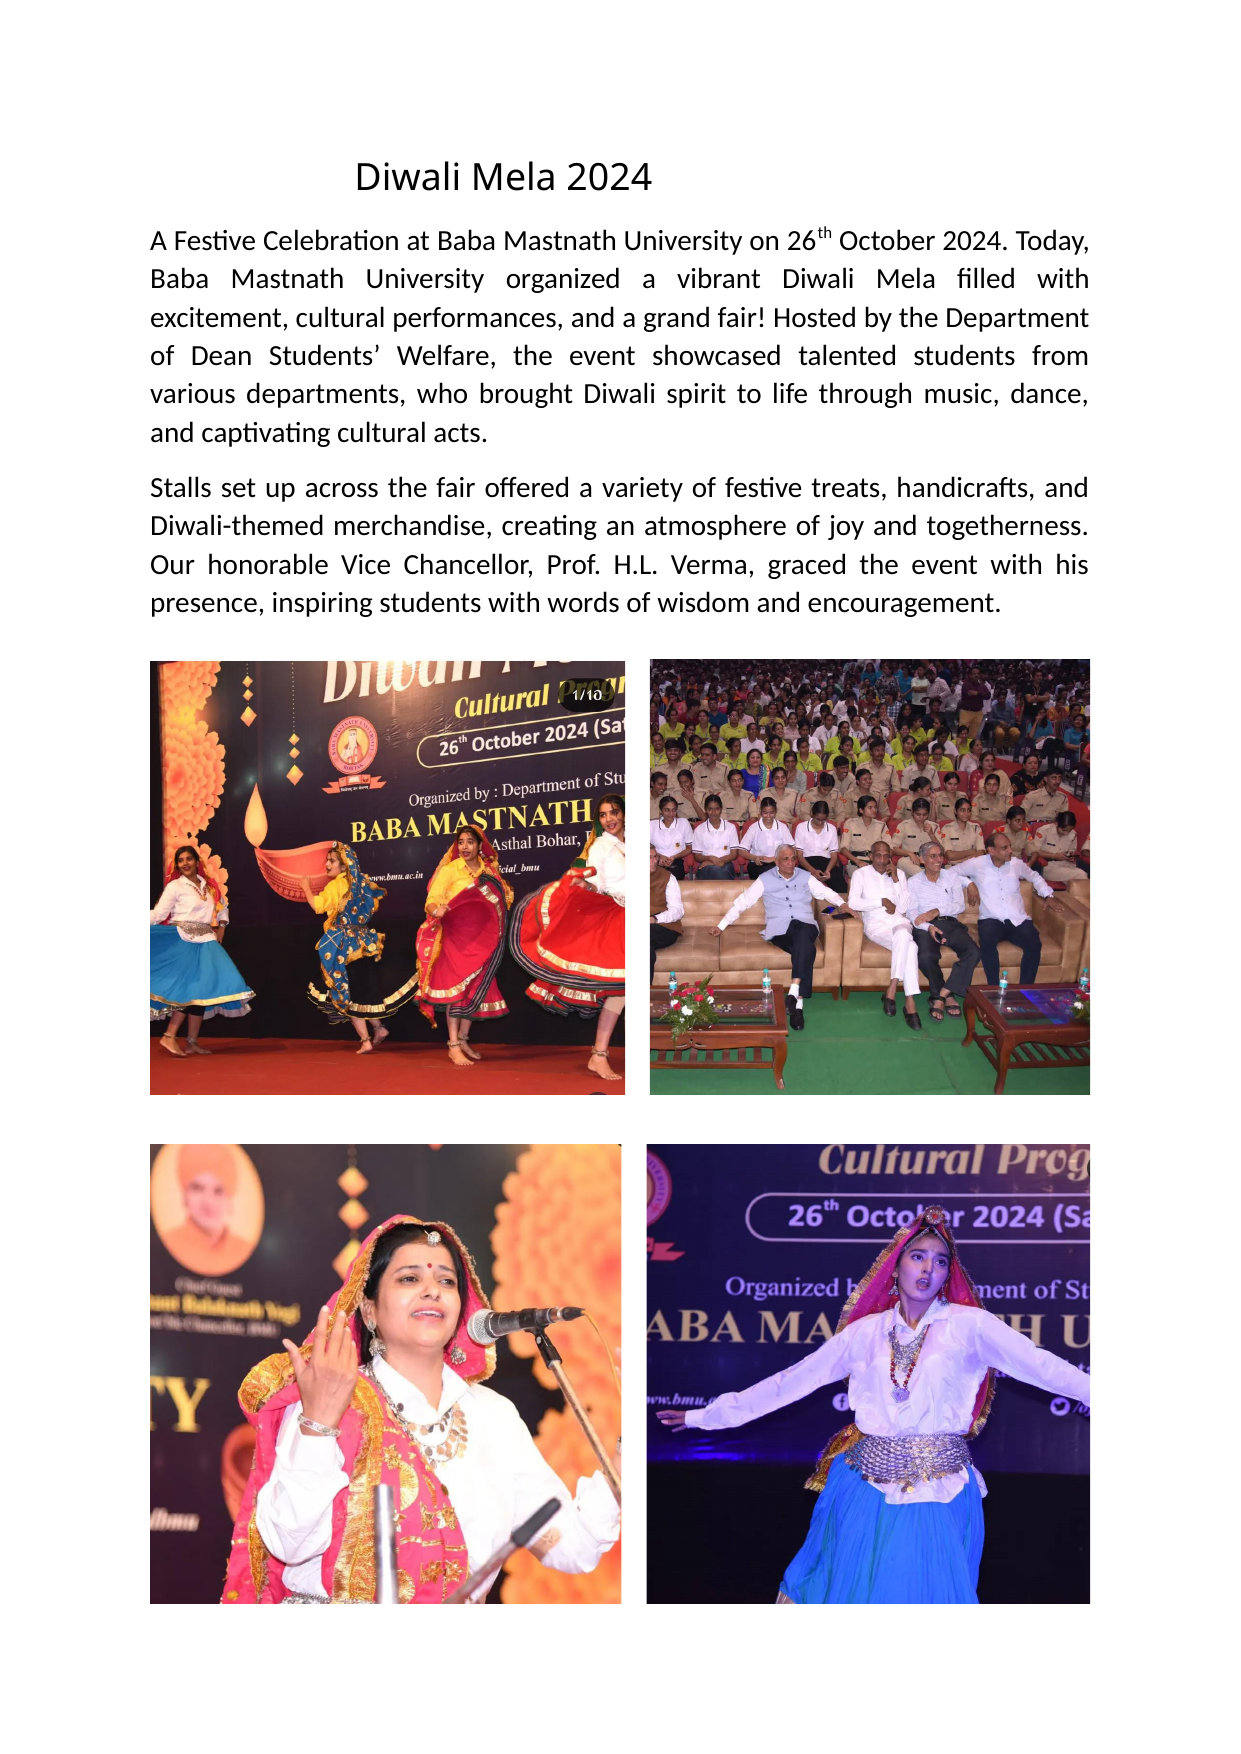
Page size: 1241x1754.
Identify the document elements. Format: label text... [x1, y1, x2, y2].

text Diwali Mela 2024 [150, 150, 1090, 201]
text Stalls set up across the fair offered a variety of festive treats, handicrafts, and Diwali-themed merchandise, creating an atmosphere of joy and togetherness. Our honorable Vice Chancellor, Prof. H.L. Verma, graced the event with his presence, inspiring students with words of wisdom and encouragement. [150, 469, 1090, 620]
text A Festive Celebration at Baba Mastnath University on 26th October 2024. Today, Baba Mastnath University organized a vibrant Diwali Mela filled with excitement, cultural performances, and a grand fair! Hosted by the Department of Dean Students’ Welfare, the event showcased talented students from various departments, who brought Diwali spirit to life through music, dance, and captivating cultural acts. [150, 222, 1090, 449]
picture [646, 1144, 1091, 1604]
picture [649, 659, 1091, 1095]
picture [150, 1144, 622, 1604]
picture [150, 659, 625, 1095]
